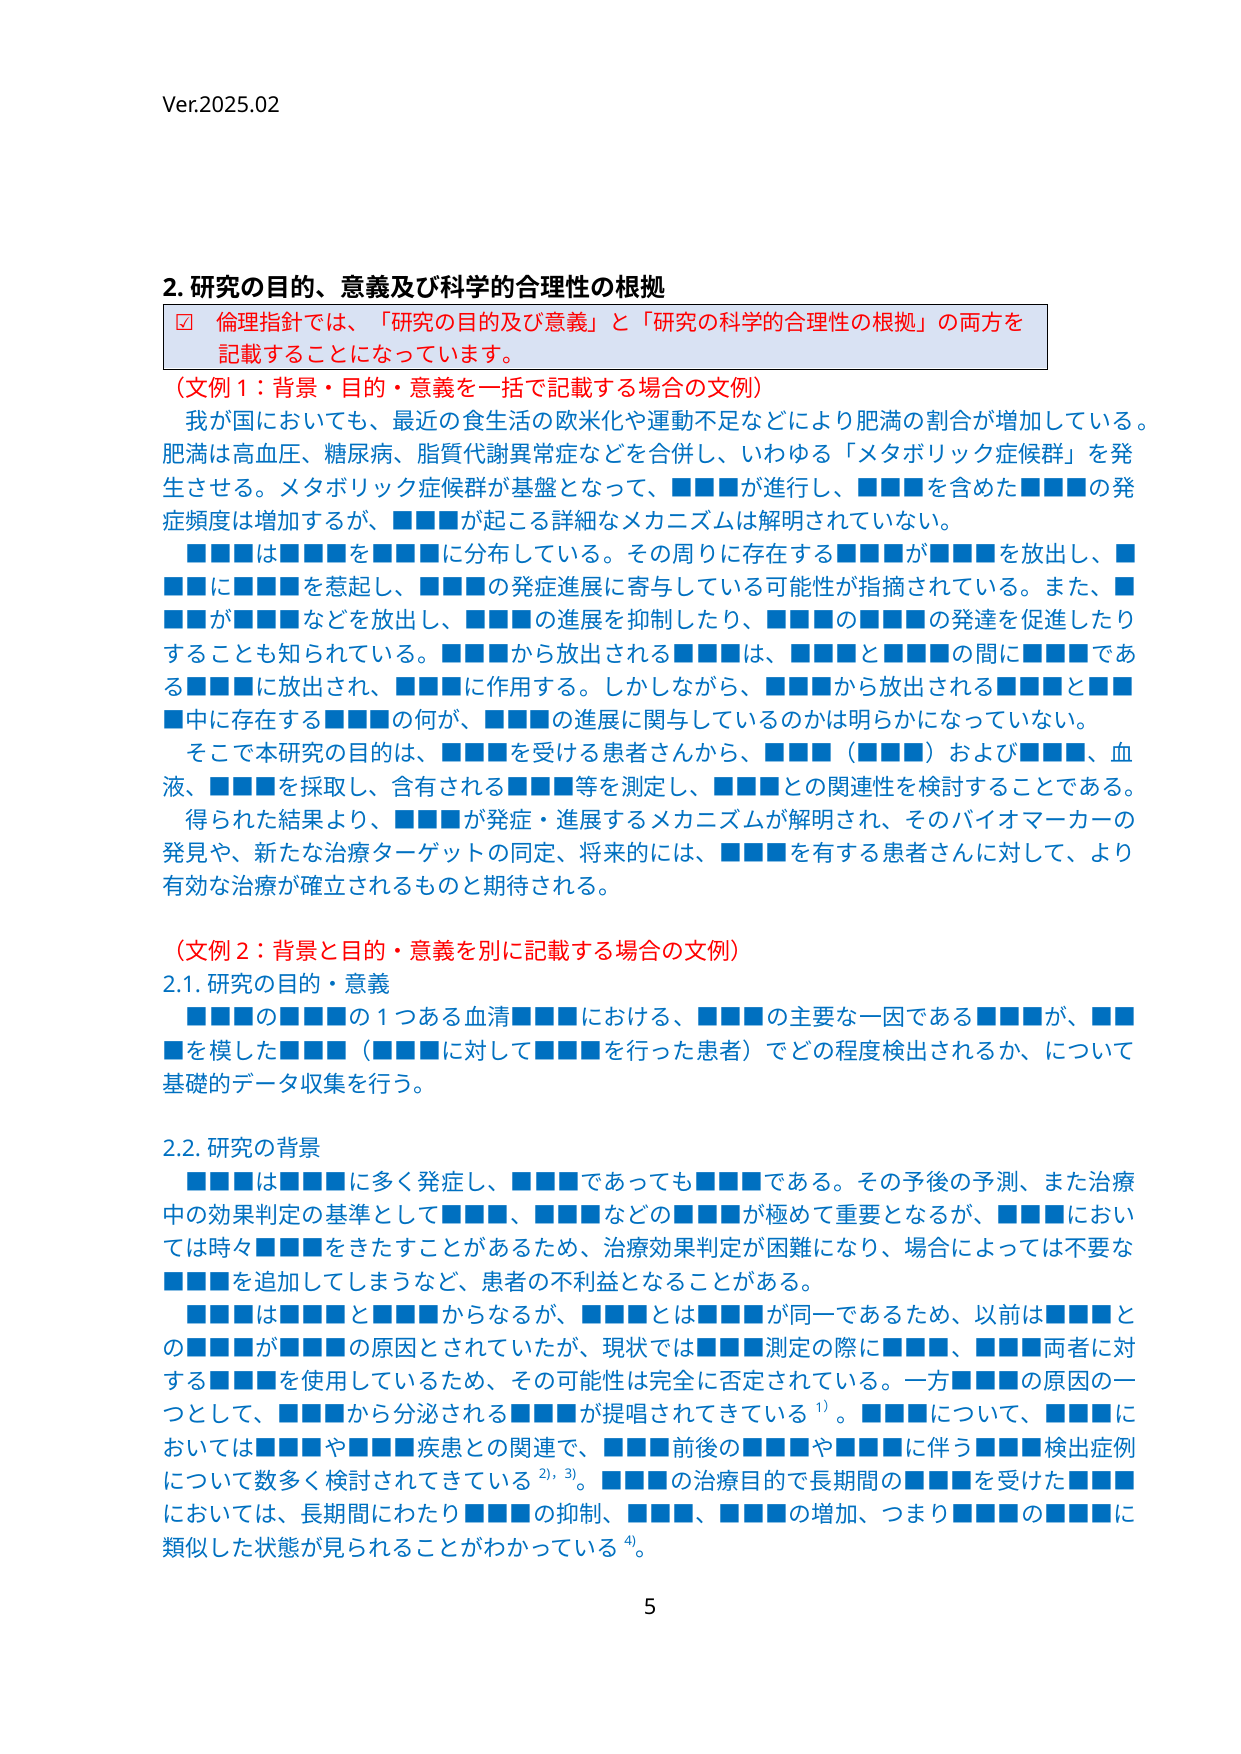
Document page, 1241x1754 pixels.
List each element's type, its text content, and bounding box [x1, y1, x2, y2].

text （文例1：背景・目的・意義を一括で記載する場合の文例） [162, 369, 1137, 403]
text （文例2：背景と目的・意義を別に記載する場合の文例） [162, 933, 1137, 966]
text ■■■は■■■を■■■に分布している。その周りに存在する■■■が■■■を放出し、■■■に■■■を惹起し、■■■の発症進展に寄与している可能性が指摘されている。また、■■■が■■■などを放出し、■■■の進展を抑制したり、■■■の■■■の発達を促進したりすることも知られている。■■■から放出される■■■は、■■■と■■■の間に■■■である■■■に放出され、■■■に作用する。しかしながら、■■■から放出される■■■と■■■中に存在する■■■の何が、■■■の進展に関与しているのかは明らかになっていない。 [162, 536, 1137, 735]
text ■■■の■■■の1つある血清■■■における、■■■の主要な一因である■■■が、■■■を模した■■■（■■■に対して■■■を行った患者）でどの程度検出されるか、について基礎的データ収集を行う。 [162, 999, 1137, 1099]
text そこで本研究の目的は、■■■を受ける患者さんから、■■■（■■■）および■■■、血液、■■■を採取し、含有される■■■等を測定し、■■■との関連性を検討することである。 [162, 735, 1137, 802]
list ■■■は■■■と■■■からなるが、■■■とは■■■が同一であるため、以前は■■■との■■■が■■■の原因とされていたが、現状では■■■測定の際に■■■、■■■両者に対する■■■を使用しているため、その可能性は完全に否定されている。一方■■■の原因の一つとして、■■■から分泌される■■■が提唱されてきている1）。■■■について、■■■においては■■■や■■■疾患との関連で、■■■前後の■■■や■■■に伴う■■■検出症例について数多く検討されてきている2)，3)。■■■の治療目的で長期間の■■■を受けた■■■においては、長期間にわたり■■■の抑制、■■■、■■■の増加、つまり■■■の■■■に類似した状態が見られることがわかっている4)。 [162, 1297, 1137, 1563]
text 2. 研究の目的、意義及び科学的合理性の根拠 [162, 268, 1137, 304]
text 2.1. 研究の目的・意義 [162, 966, 1137, 999]
text 2.2. 研究の背景 [162, 1130, 1137, 1164]
table_header ☑ 倫理指針では、「研究の目的及び意義」と「研究の科学的合理性の根拠」の両方を記載することになっています。 [164, 305, 1047, 368]
text 得られた結果より、■■■が発症・進展するメカニズムが解明され、そのバイオマーカーの発見や、新たな治療ターゲットの同定、将来的には、■■■を有する患者さんに対して、より有効な治療が確立されるものと期待される。 [162, 802, 1137, 901]
list ■■■は■■■に多く発症し、■■■であっても■■■である。その予後の予測、また治療中の効果判定の基準として■■■、■■■などの■■■が極めて重要となるが、■■■においては時々■■■をきたすことがあるため、治療効果判定が困難になり、場合によっては不要な■■■を追加してしまうなど、患者の不利益となることがある。 [162, 1164, 1137, 1297]
text 我が国においても、最近の食生活の欧米化や運動不足などにより肥満の割合が増加している。肥満は高血圧、糖尿病、脂質代謝異常症などを合併し、いわゆる「メタボリック症候群」を発生させる。メタボリック症候群が基盤となって、■■■が進行し、■■■を含めた■■■の発症頻度は増加するが、■■■が起こる詳細なメカニズムは解明されていない。 [162, 403, 1137, 536]
